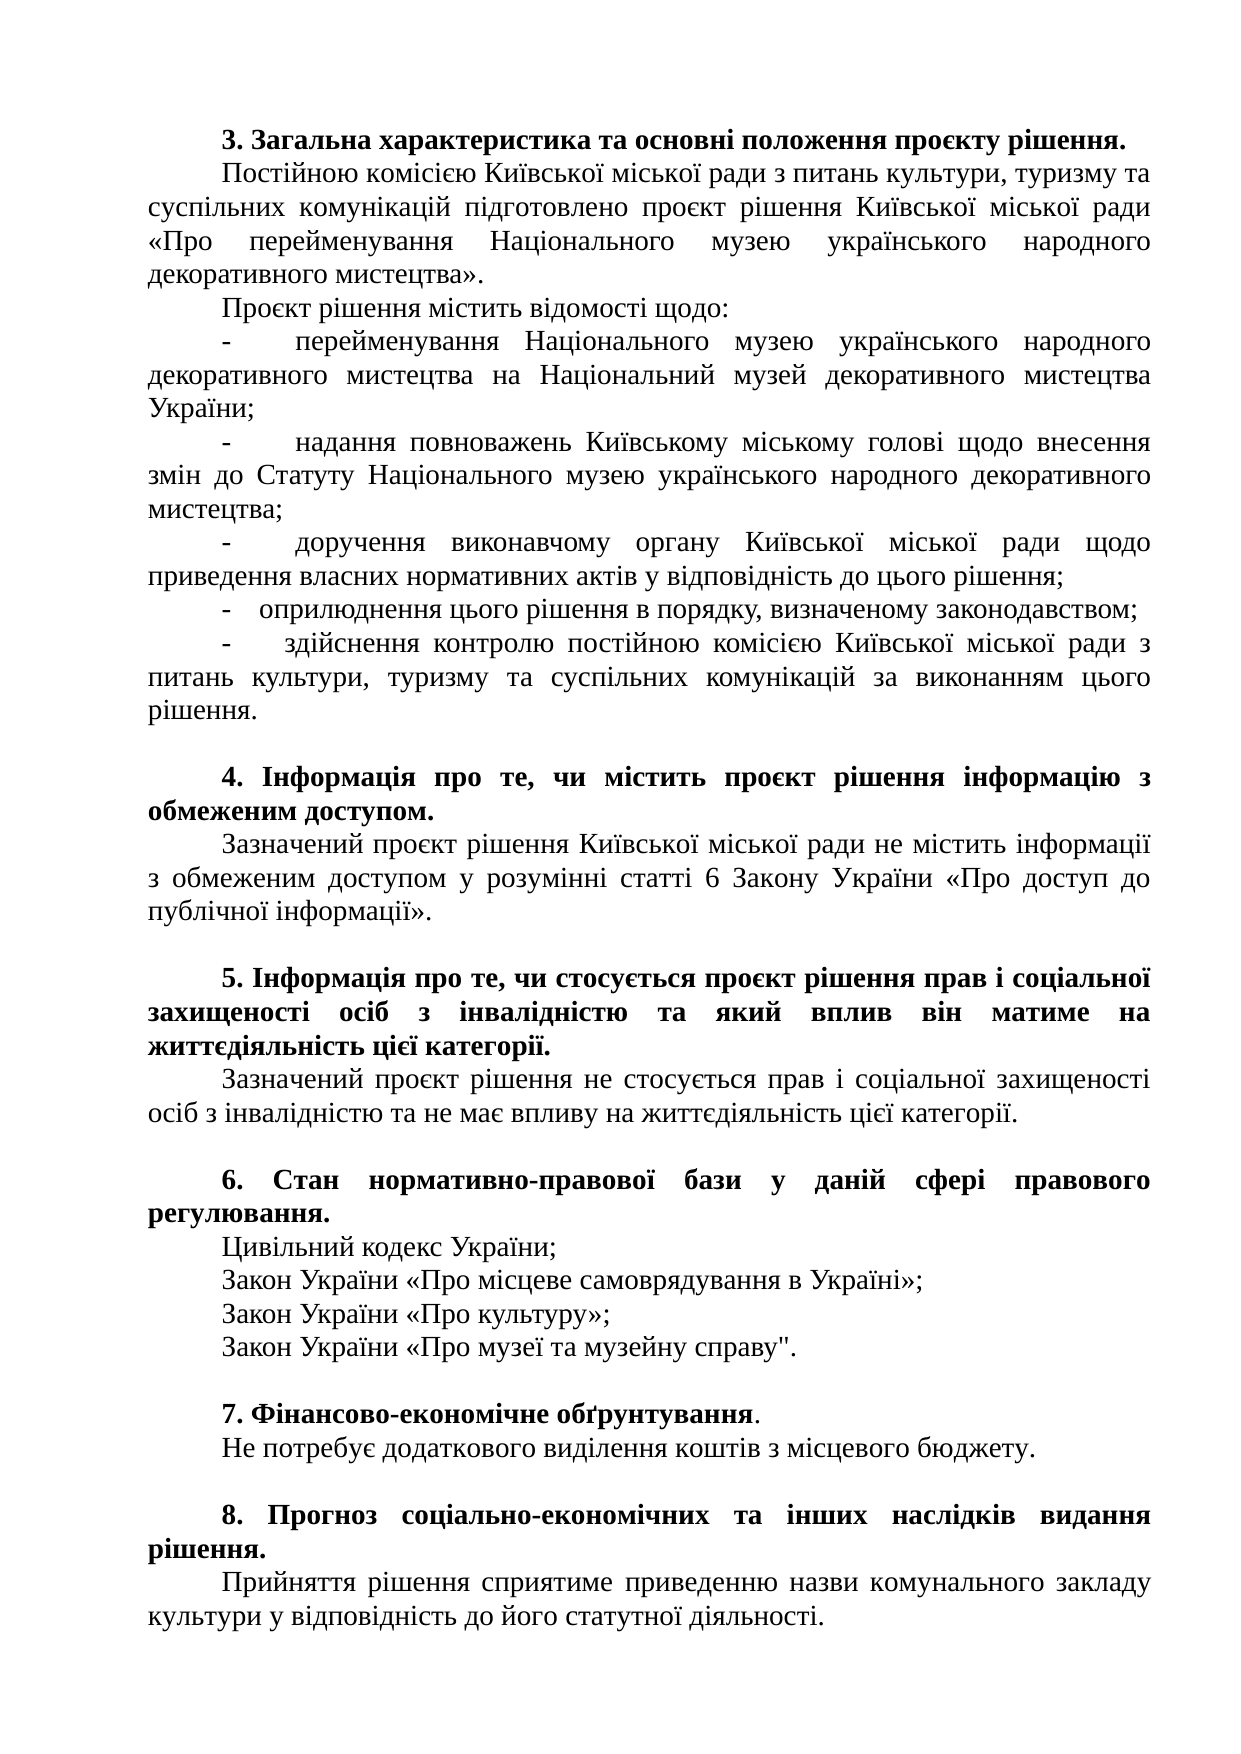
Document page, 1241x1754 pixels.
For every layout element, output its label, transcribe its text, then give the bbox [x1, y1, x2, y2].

text 4. Інформація про те, чи містить проєкт рішення інформацію з обмеженим доступом. [148, 759, 1152, 826]
text Не потребує додаткового виділення коштів з місцевого бюджету. [148, 1430, 1152, 1464]
text Закон України «Про музеї та музейну справу". [148, 1329, 1152, 1363]
text Цивільний кодекс України; [148, 1229, 1152, 1262]
text Зазначений проєкт рішення Київської міської ради не містить інформації з обмеженим доступом у розумінні статті 6 Закону України «Про доступ до публічної інформації». [148, 826, 1152, 927]
text 6. Стан нормативно-правової бази у даній сфері правового регулювання. [148, 1162, 1152, 1229]
text 3. Загальна характеристика та основні положення проєкту рішення. [148, 122, 1152, 156]
list доручення виконавчому органу Київської міської ради щодо приведення власних нормативних актів у відповідність до цього рішення; [148, 524, 1152, 592]
text 7. Фінансово-економічне обґрунтування. [148, 1397, 1152, 1430]
list оприлюднення цього рішення в порядку, визначеному законодавством; [221, 592, 1152, 625]
text 5. Інформація про те, чи стосується проєкт рішення прав і соціальної захищеності осіб з інвалідністю та який вплив він матиме на життєдіяльність цієї категорії. [148, 961, 1152, 1061]
list перейменування Національного музею українського народного декоративного мистецтва на Національний музей декоративного мистецтва України; [148, 323, 1152, 424]
text Зазначений проєкт рішення не стосується прав і соціальної захищеності осіб з інвалідністю та не має впливу на життєдіяльність цієї категорії. [148, 1061, 1152, 1128]
text Закон України «Про культуру»; [148, 1296, 1152, 1329]
text Проєкт рішення містить відомості щодо: [148, 290, 1152, 323]
list надання повноважень Київському міському голові щодо внесення змін до Статуту Національного музею українського народного декоративного мистецтва; [148, 424, 1152, 524]
text Постійною комісією Київської міської ради з питань культури, туризму та суспільних комунікацій підготовлено проєкт рішення Київської міської ради «Про перейменування Національного музею українського народного декоративного мистецтва». [148, 156, 1152, 290]
text 8. Прогноз соціально-економічних та інших наслідків видання рішення. [148, 1497, 1152, 1564]
text Закон України «Про місцеве самоврядування в Україні»; [148, 1262, 1152, 1296]
text - здійснення контролю постійною комісією Київської міської ради з питань культури, туризму та суспільних комунікацій за виконанням цього рішення. [148, 625, 1152, 726]
text Прийняття рішення сприятиме приведенню назви комунального закладу культури у відповідність до його статутної діяльності. [148, 1564, 1152, 1631]
